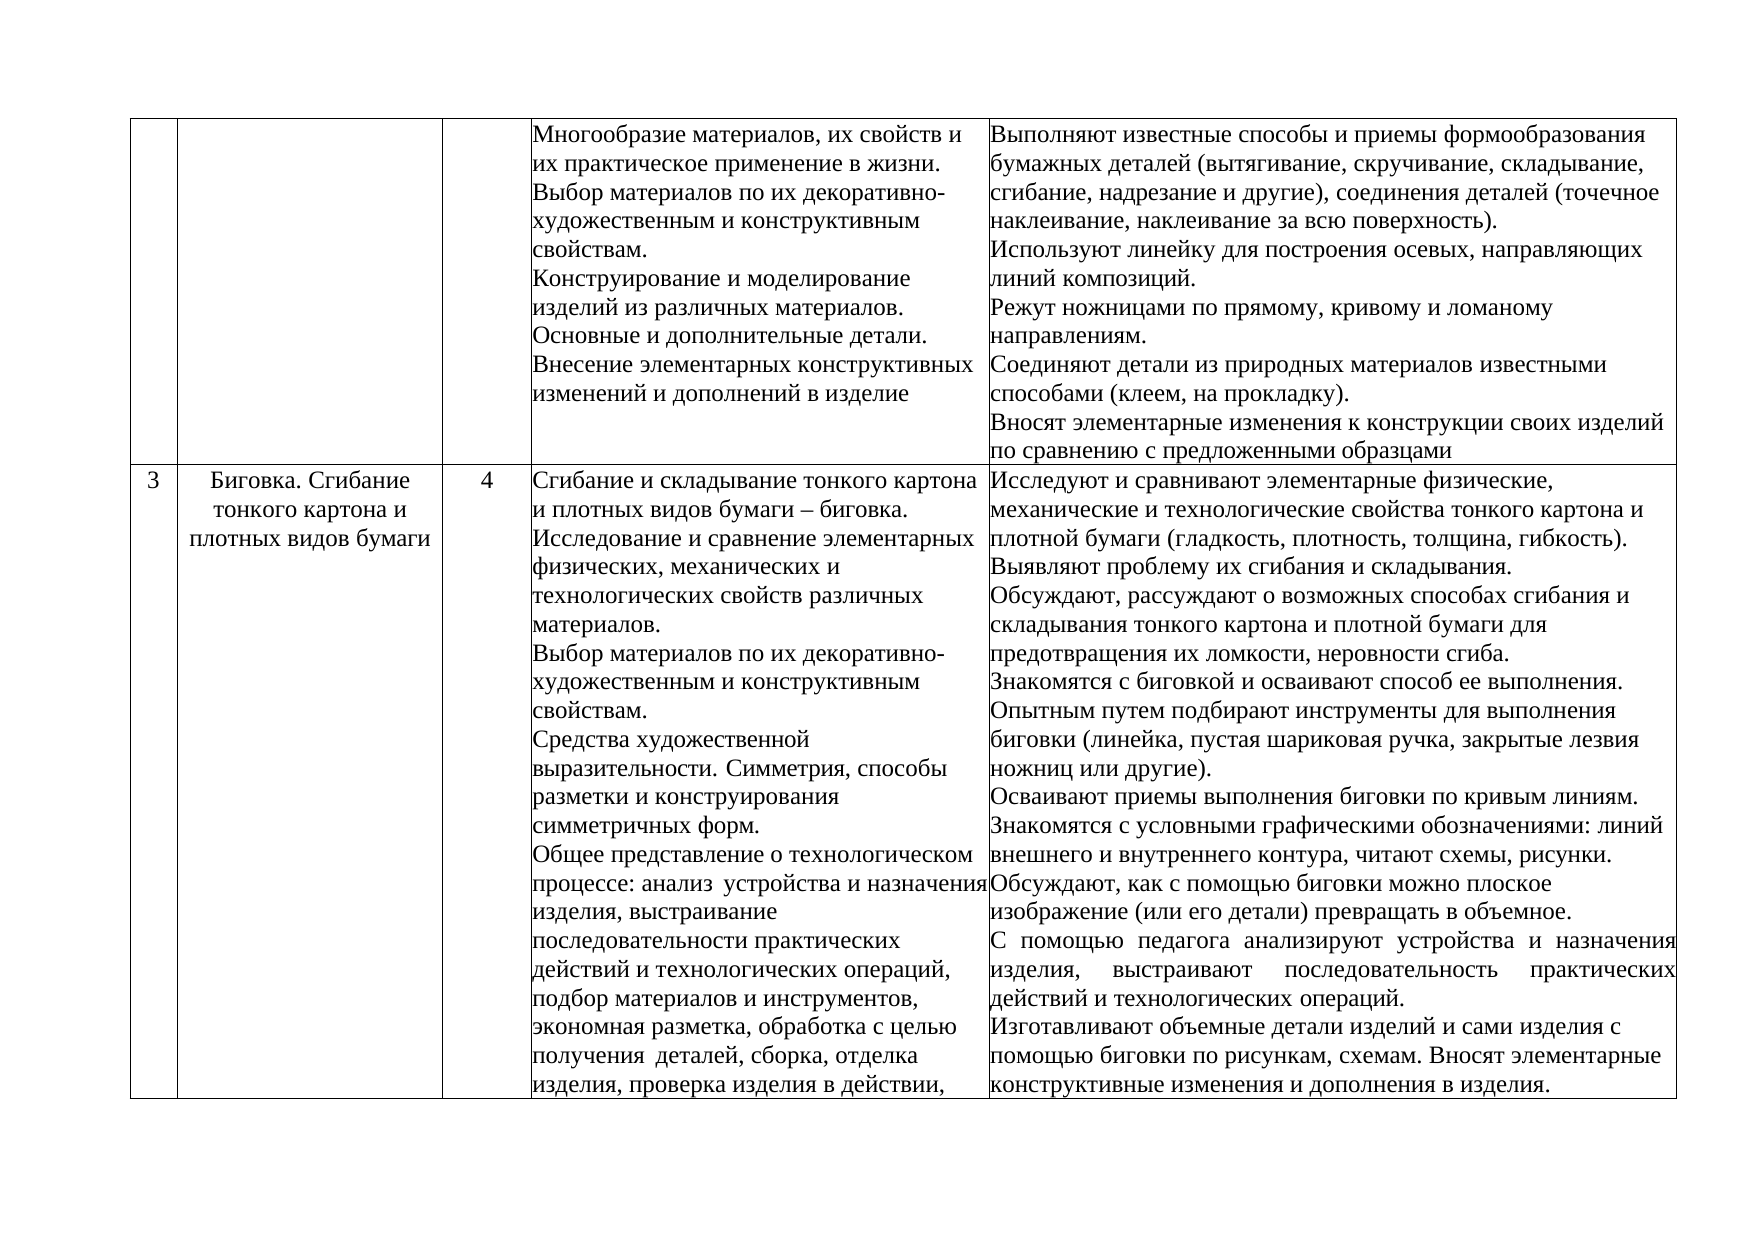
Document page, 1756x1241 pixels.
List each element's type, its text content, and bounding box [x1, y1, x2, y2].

table_cell 3 [131, 465, 177, 1098]
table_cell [532, 119, 989, 464]
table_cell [178, 119, 442, 464]
table_cell 2 [131, 119, 177, 464]
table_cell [178, 465, 442, 1098]
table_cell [532, 465, 989, 1098]
table_cell 4 [443, 465, 531, 1098]
table_cell 4 [443, 119, 531, 464]
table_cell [990, 465, 1676, 1098]
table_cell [990, 119, 1676, 464]
